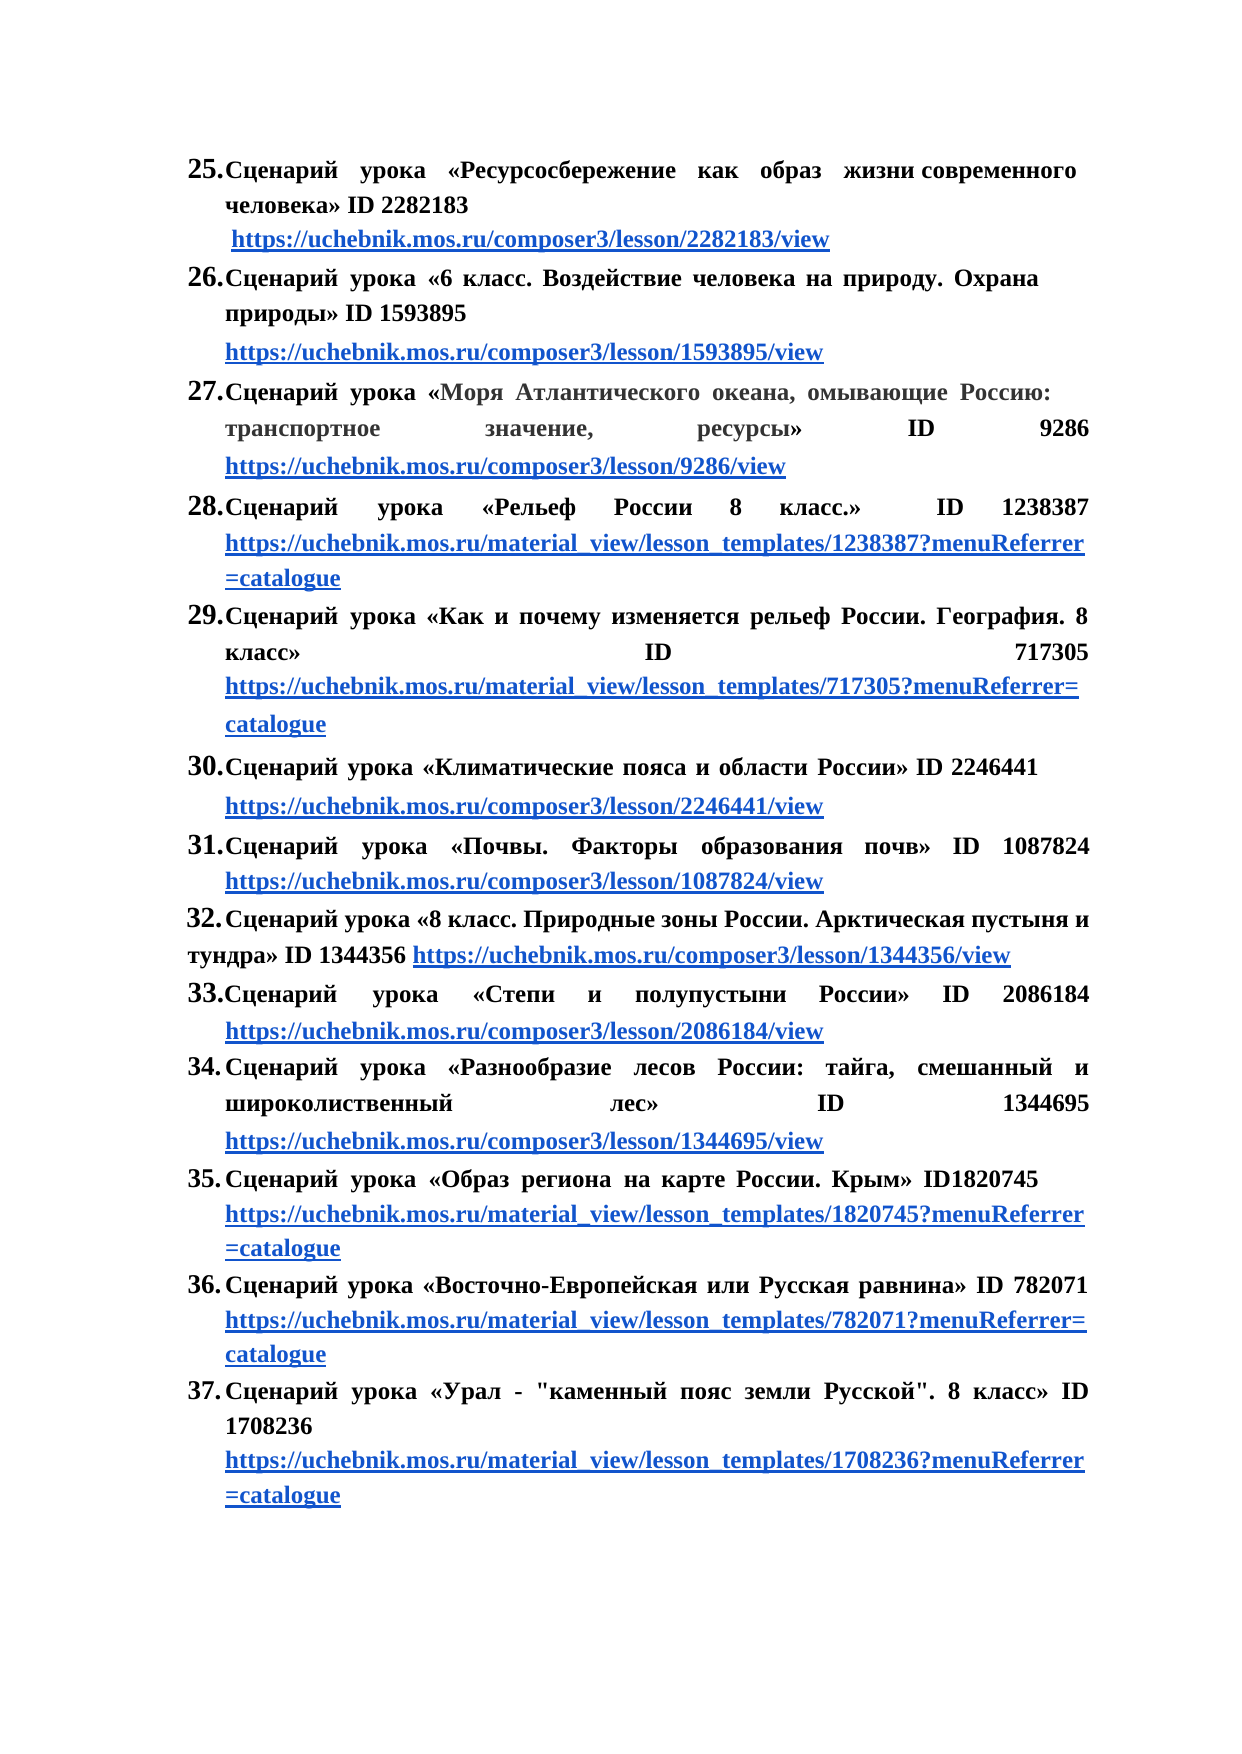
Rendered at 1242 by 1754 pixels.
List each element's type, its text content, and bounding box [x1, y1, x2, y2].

list Сценарий урока «Образ региона на карте России. Крым» ID1820745 https://uchebnik.mos.ru/material_view/lesson_templates/1820745?menuReferrer [187, 1162, 1090, 1228]
list Сценарий урока «Урал - "каменный пояс земли Русской". 8 класс» ID 1708236 [187, 1374, 1089, 1440]
text https://uchebnik.mos.ru/composer3/lesson/1344695/view [225, 1126, 1173, 1154]
list Сценарий урока «Ресурсосбережение как образ жизни современного человека» ID 2282183 [187, 151, 1089, 219]
text https://uchebnik.mos.ru/composer3/lesson/1593895/view [225, 337, 1173, 365]
subtitle =catalogue [225, 1234, 1173, 1262]
list Сценарий урока «6 класс. Воздействие человека на природу. Охрана природы» ID 1593895 [187, 259, 1090, 327]
list Сценарий урока «Восточно-Европейская или Русская равнина» ID 782071 https://uchebnik.mos.ru/material_view/lesson_templates/782071?menuReferrer= catalogue [187, 1268, 1089, 1368]
text https://uchebnik.mos.ru/material_view/lesson_templates/1708236?menuReferrer [225, 1446, 1173, 1474]
text =catalogue [225, 1480, 1173, 1509]
text https://uchebnik.mos.ru/composer3/lesson/2282183/view [231, 225, 1173, 253]
